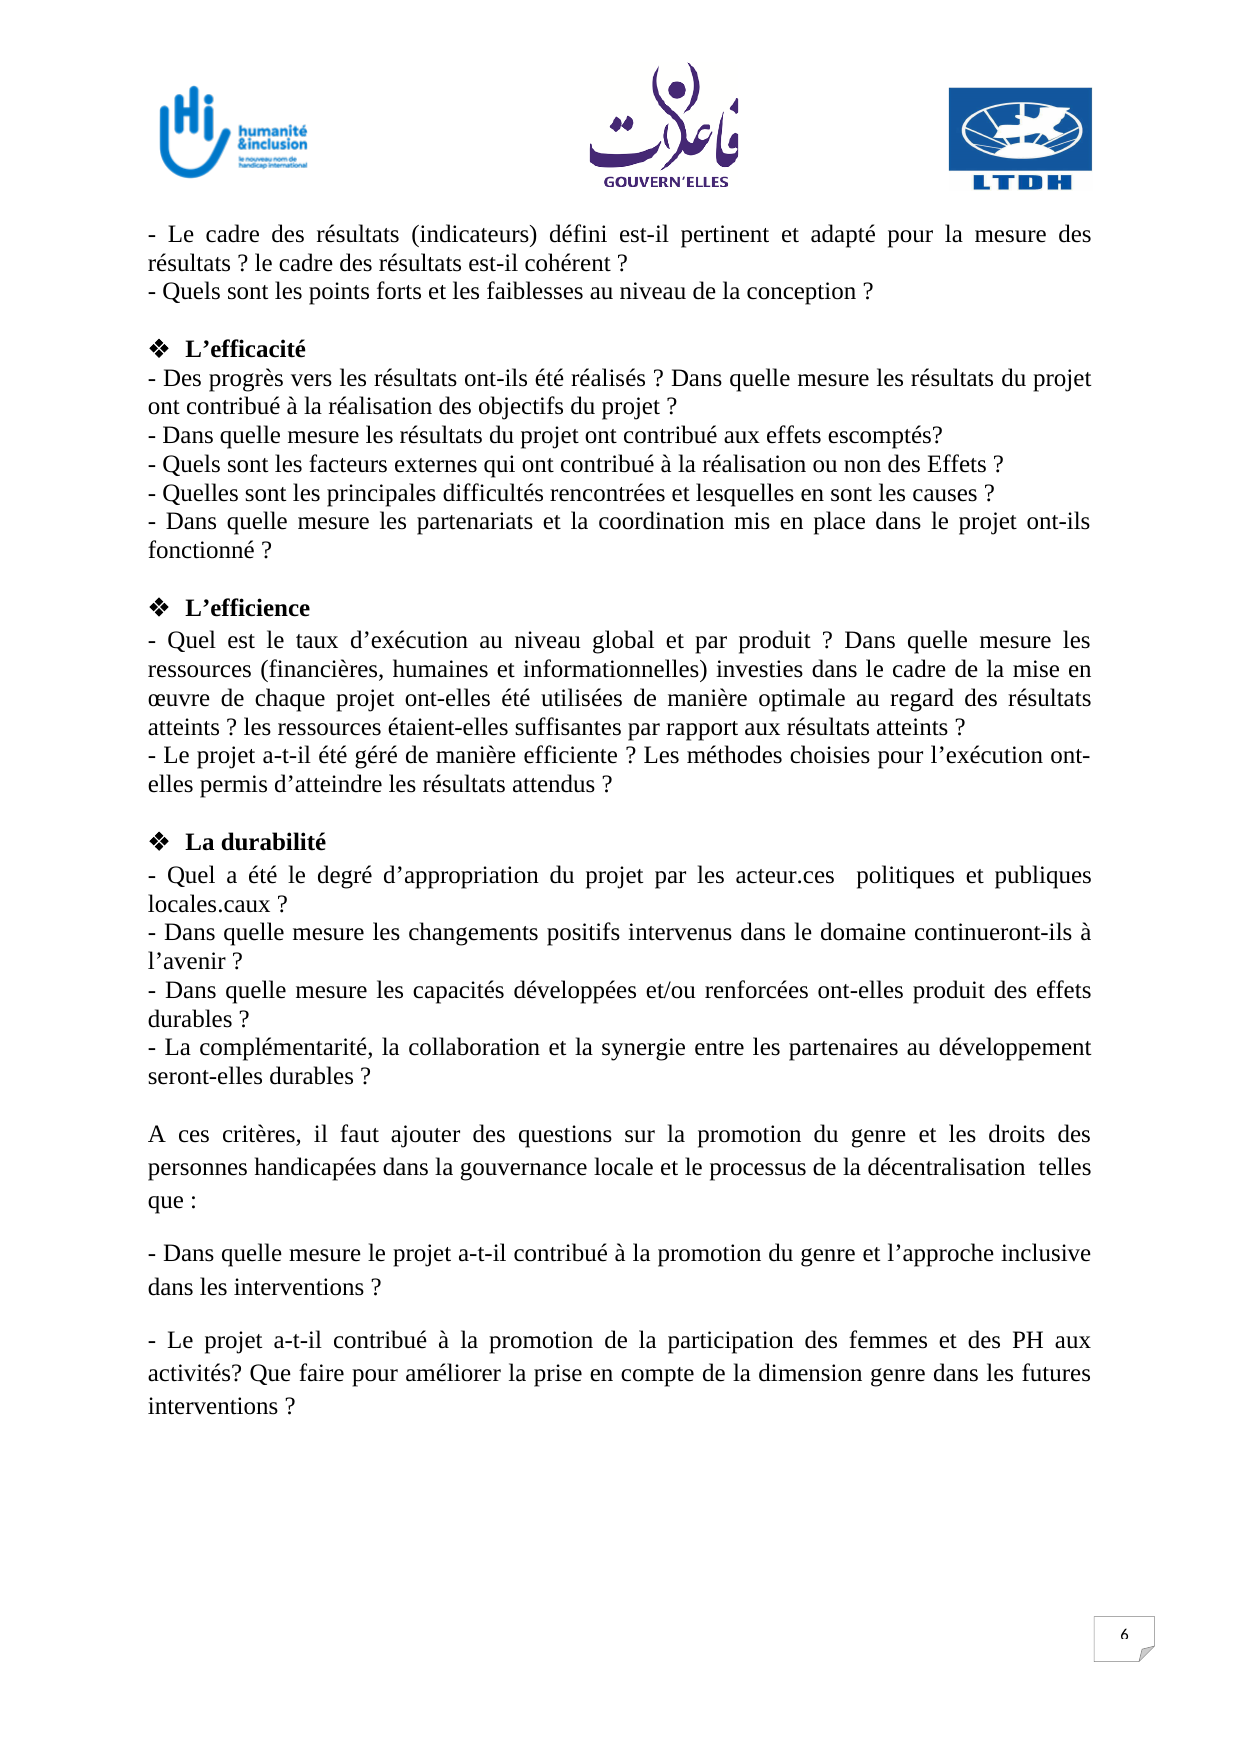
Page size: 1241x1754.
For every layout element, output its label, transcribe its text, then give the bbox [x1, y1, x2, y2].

text - Quel a été le degré d’appropriation du projet par les acteur.ces politiques et publiques locales.caux ? [148, 860, 1092, 917]
text - Dans quelle mesure les partenariats et la coordination mis en place dans le projet ont-ils fonctionné ? [148, 506, 1092, 564]
text - Dans quelle mesure les capacités développées et/ou renforcées ont-elles produit des effets durables ? [148, 975, 1092, 1032]
picture [948, 87, 1093, 191]
list L’efficacité [148, 334, 1092, 363]
picture [588, 62, 738, 185]
text - Le cadre des résultats (indicateurs) défini est-il pertinent et adapté pour la mesure des résultats ? le cadre des résultats est-il cohérent ? [148, 219, 1092, 276]
text - Dans quelle mesure le projet a-t-il contribué à la promotion du genre et l’approche inclusive dans les interventions ? [148, 1238, 1092, 1300]
text - Quels sont les points forts et les faiblesses au niveau de la conception ? [148, 276, 1092, 305]
text - Le projet a-t-il contribué à la promotion de la participation des femmes et des PH aux activités? Que faire pour améliorer la prise en compte de la dimension genre dans les futures interventions ? [148, 1325, 1092, 1420]
text - Dans quelle mesure les résultats du projet ont contribué aux effets escomptés? [148, 420, 1092, 449]
text - Des progrès vers les résultats ont-ils été réalisés ? Dans quelle mesure les résultats du projet ont contribué à la réalisation des objectifs du projet ? [148, 363, 1092, 420]
list La durabilité [148, 827, 1092, 856]
text - Quelles sont les principales difficultés rencontrées et lesquelles en sont les causes ? [148, 478, 1092, 506]
text - Le projet a-t-il été géré de manière efficiente ? Les méthodes choisies pour l’exécution ont-elles permis d’atteindre les résultats attendus ? [148, 741, 1092, 798]
text - Dans quelle mesure les changements positifs intervenus dans le domaine continueront-ils à l’avenir ? [148, 917, 1092, 975]
text - Quels sont les facteurs externes qui ont contribué à la réalisation ou non des Effets ? [148, 449, 1092, 478]
list L’efficience [148, 593, 1092, 621]
text - La complémentarité, la collaboration et la synergie entre les partenaires au développement seront-elles durables ? [148, 1032, 1092, 1090]
text - Quel est le taux d’exécution au niveau global et par produit ? Dans quelle mesure les ressources (financières, humaines et informationnelles) investies dans le cadre de la mise en œuvre de chaque projet ont-elles été utilisées de manière optimale au regard des résultats atteints ? les ressources étaient-elles suffisantes par rapport aux résultats atteints ? [148, 626, 1092, 741]
text A ces critères, il faut ajouter des questions sur la promotion du genre et les droits des personnes handicapées dans la gouvernance locale et le processus de la décentralisation telles que : [148, 1119, 1092, 1213]
picture [147, 73, 320, 191]
